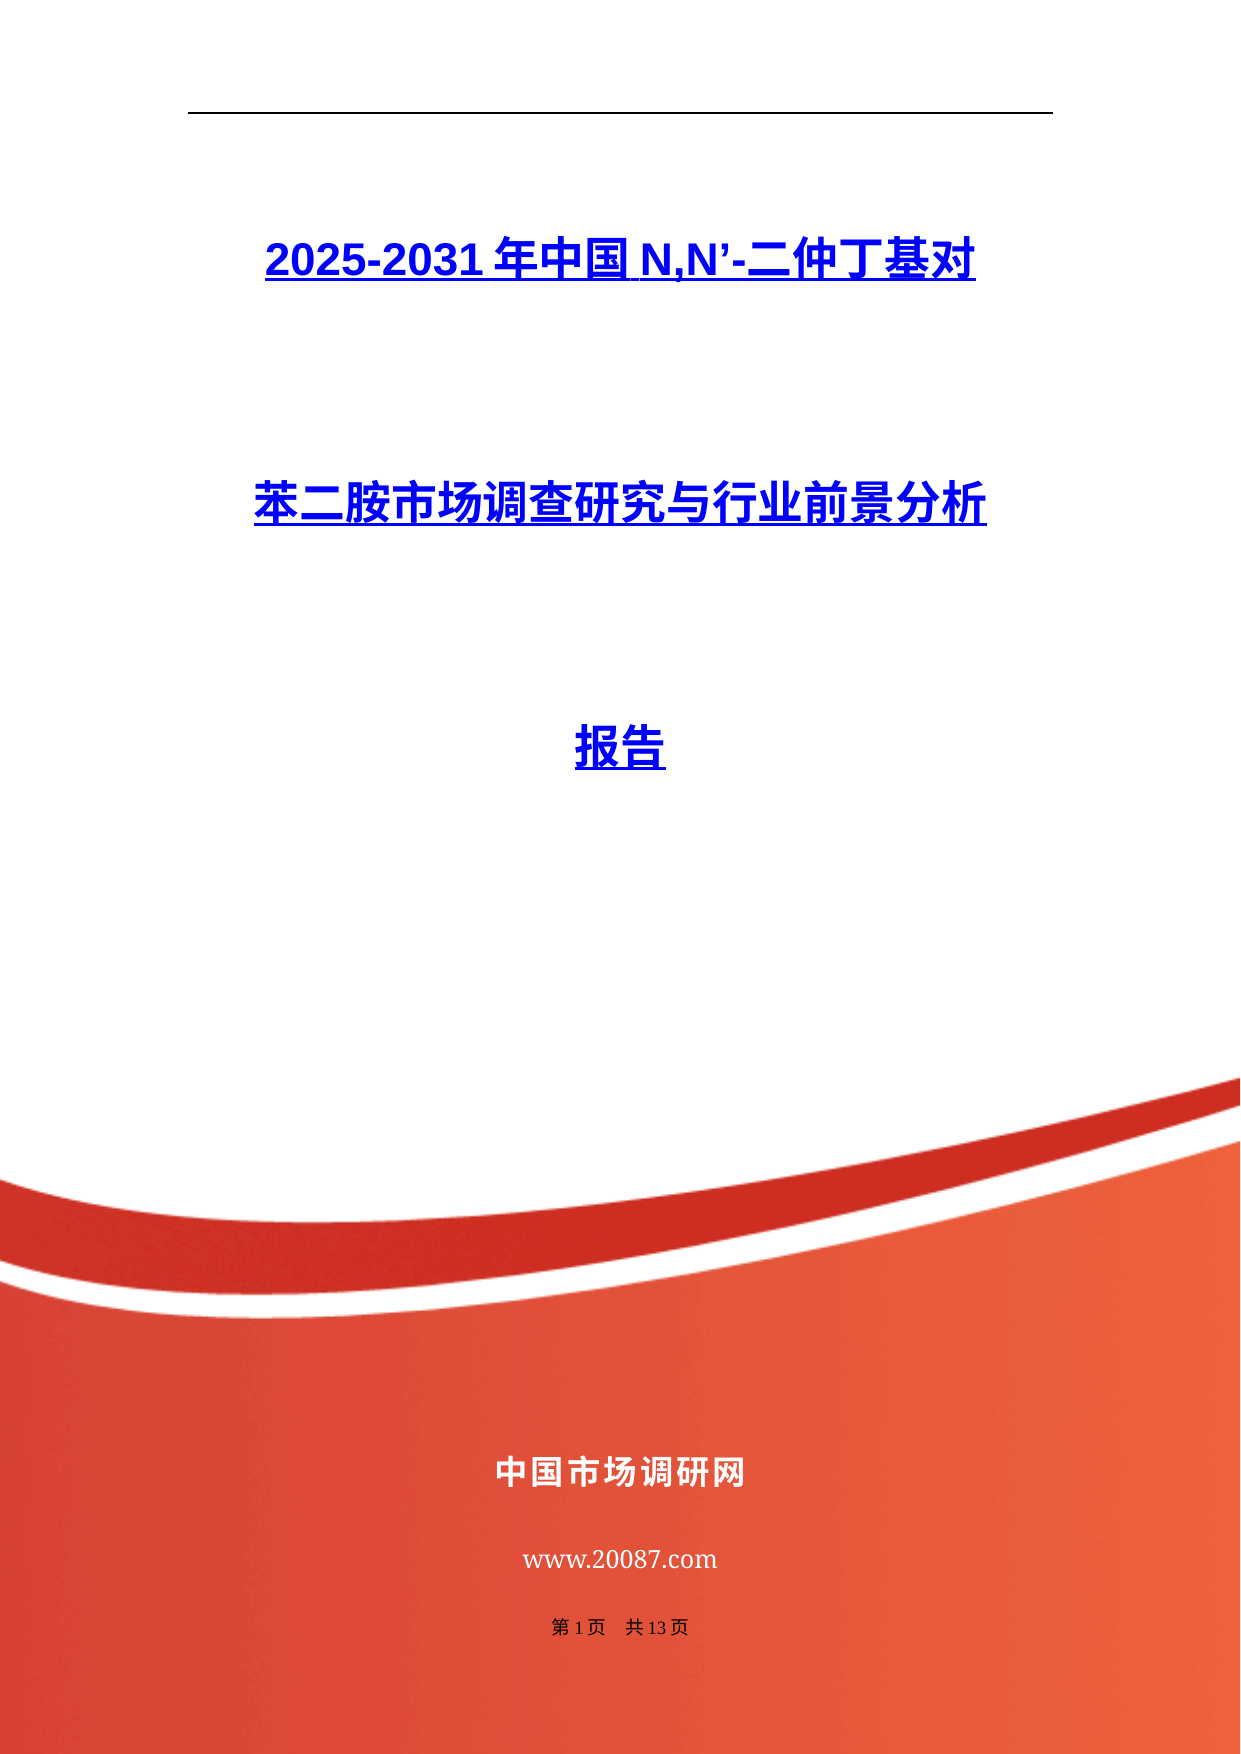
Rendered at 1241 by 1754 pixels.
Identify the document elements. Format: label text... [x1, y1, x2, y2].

subtitle 中国市场调研网 [187, 1437, 1053, 1502]
picture [0, 1006, 1241, 1754]
table_header 2025-2031年中国N,N’-二仲丁基对苯二胺市场调查研究与行业前景分析报告 [188, 207, 1053, 871]
text www.20087.com [187, 1526, 1053, 1591]
